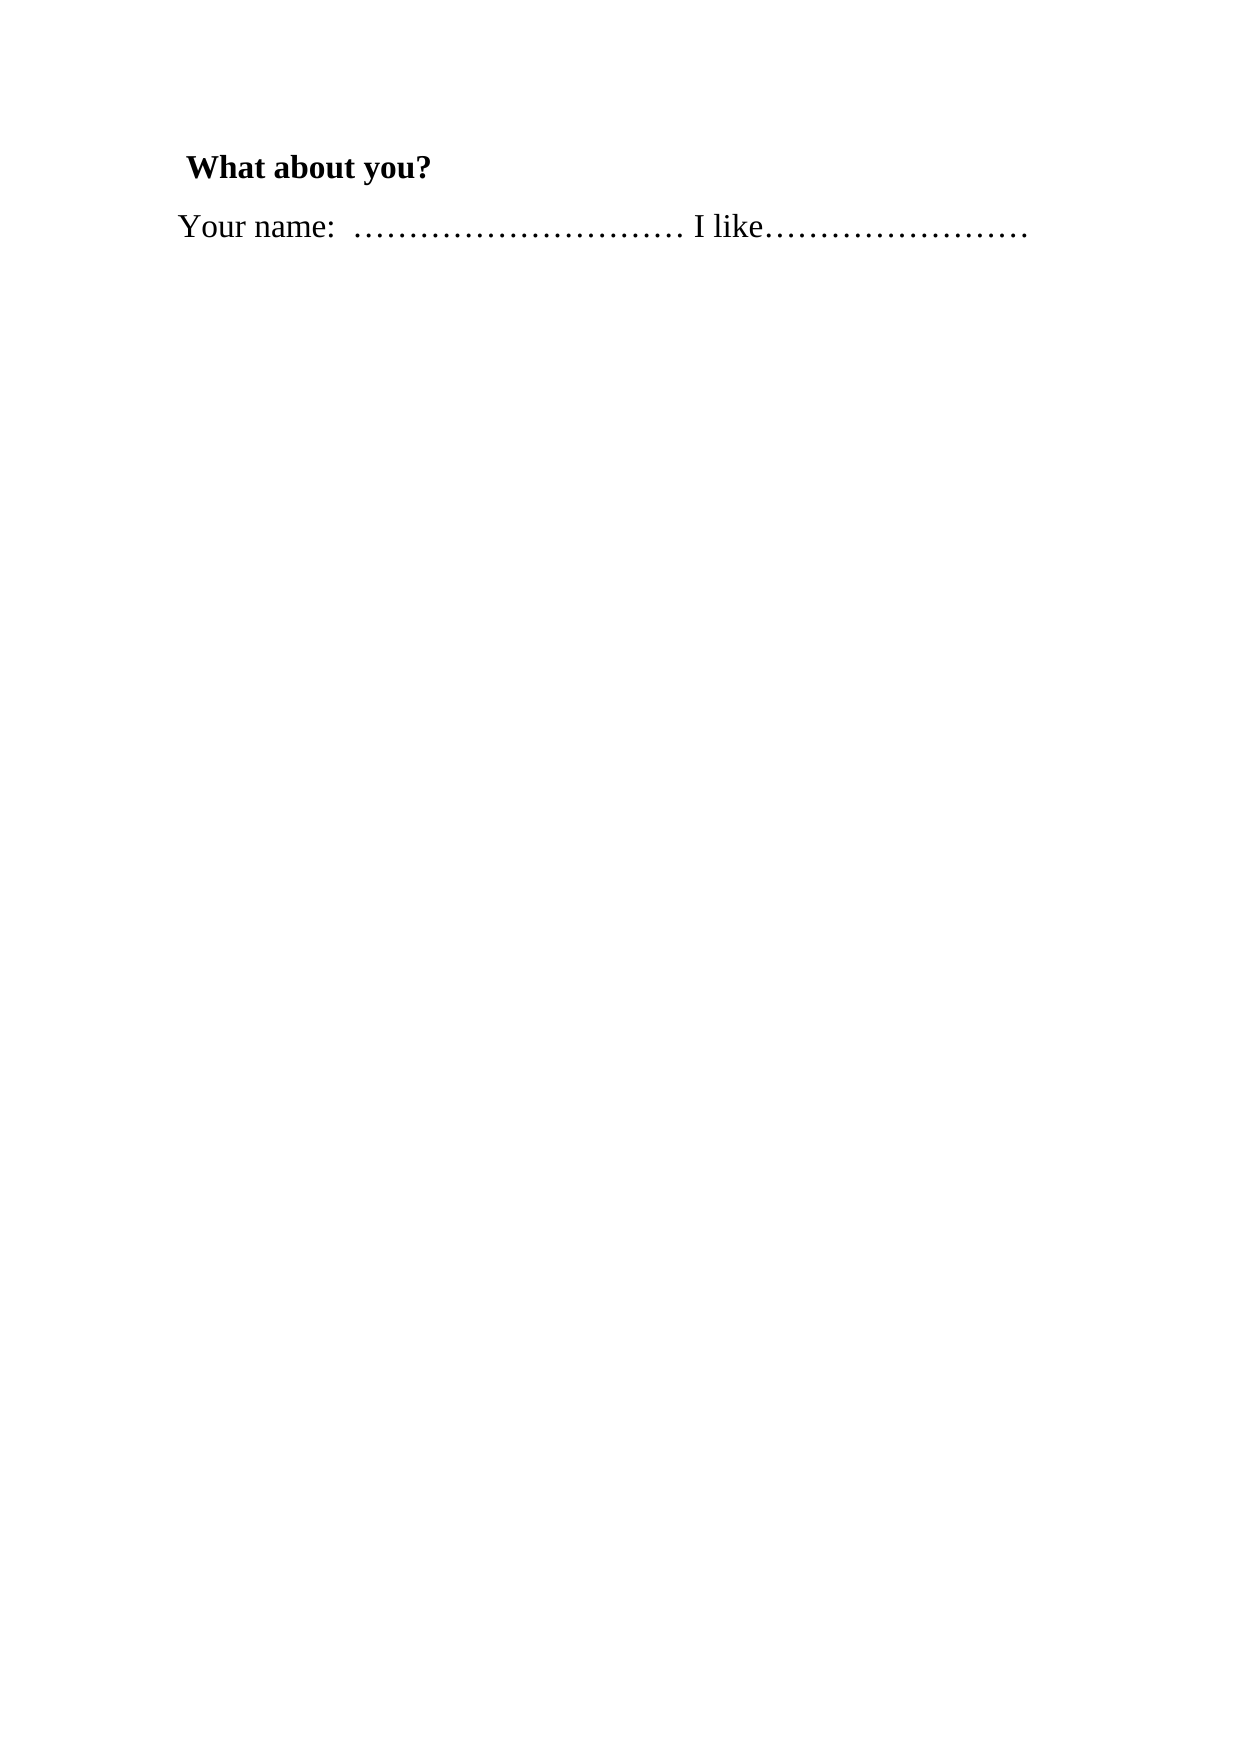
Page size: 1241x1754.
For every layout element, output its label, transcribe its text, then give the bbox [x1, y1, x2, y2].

text Your name: ………………………… I like…………………… [177, 206, 1063, 244]
text What about you? [177, 148, 1063, 186]
